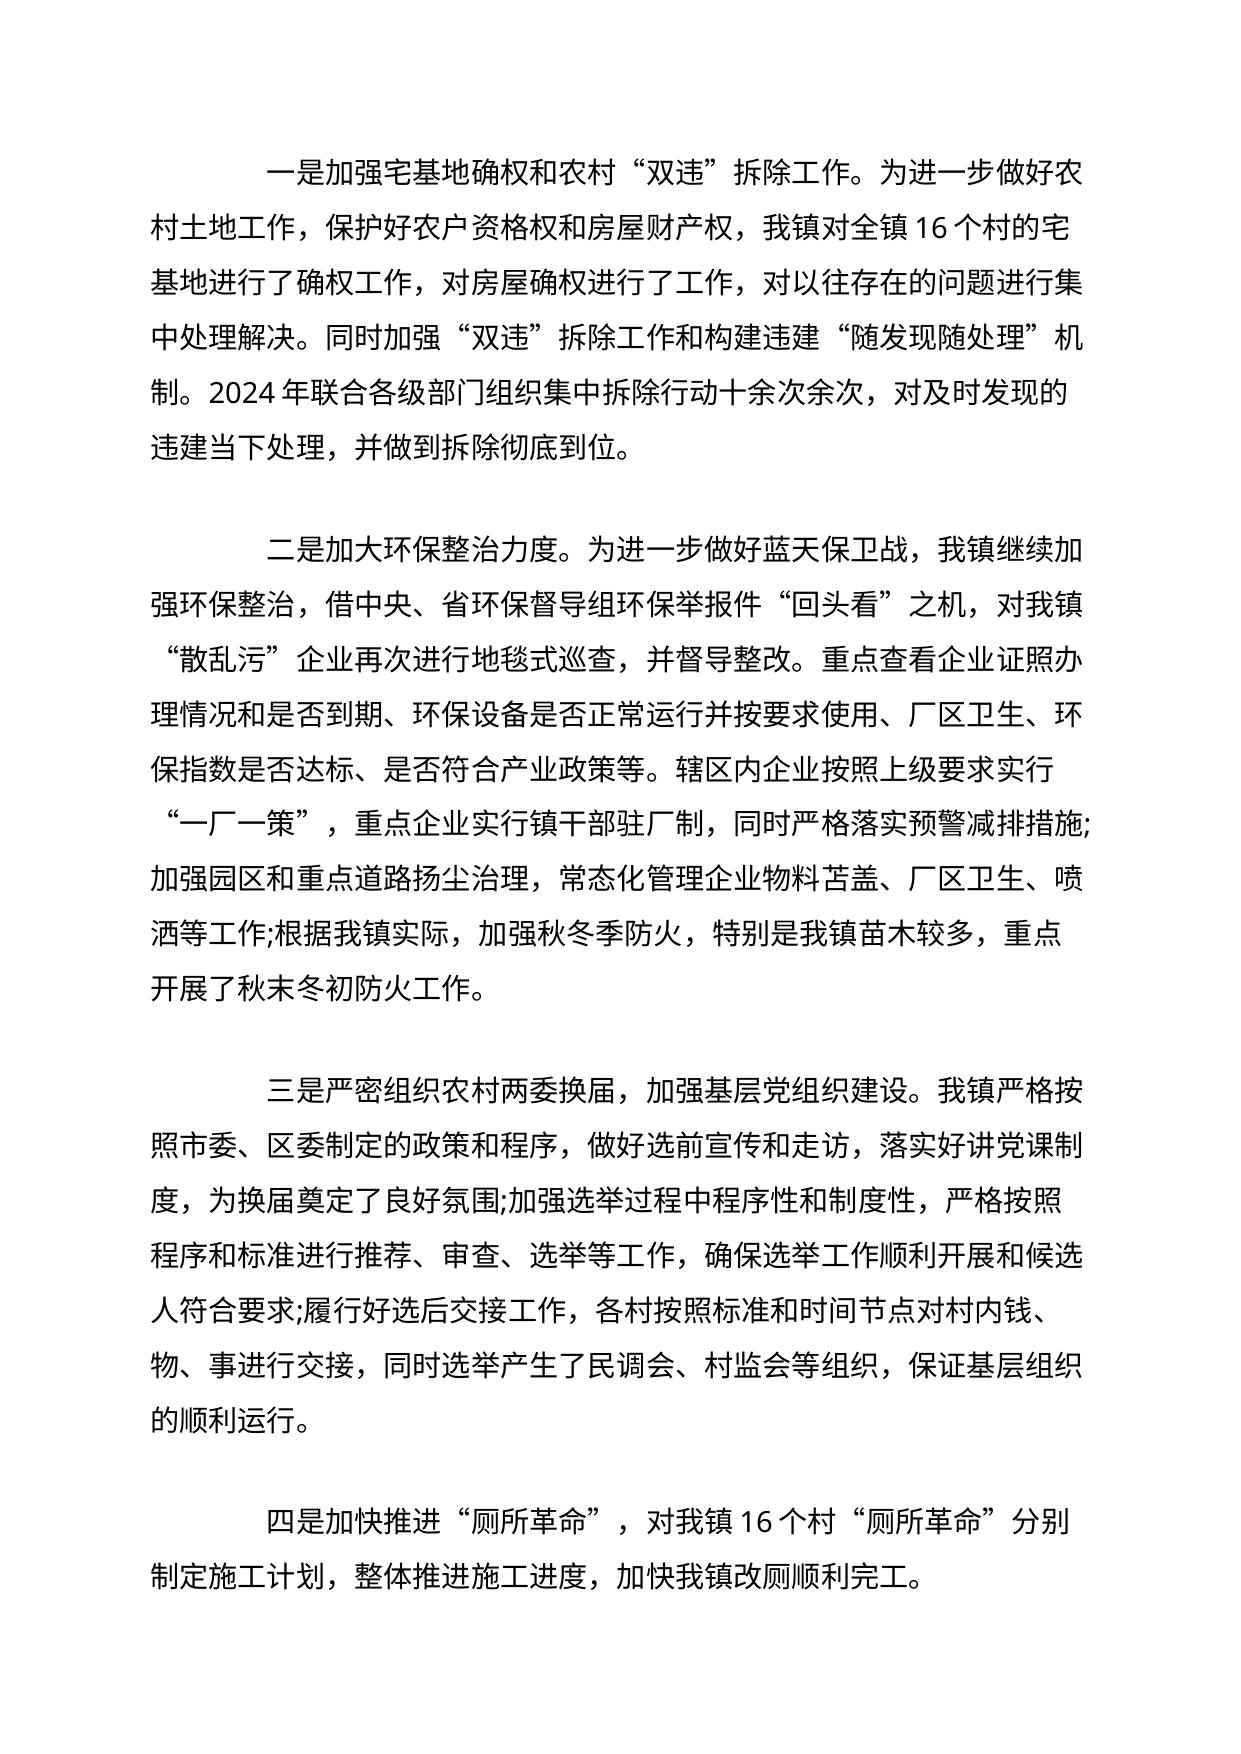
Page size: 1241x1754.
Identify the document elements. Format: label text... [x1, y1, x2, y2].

text 四是加快推进“厕所革命”，对我镇16个村“厕所革命”分别制定施工计划，整体推进施工进度，加快我镇改厕顺利完工。 [150, 1499, 1090, 1596]
text 一是加强宅基地确权和农村“双违”拆除工作。为进一步做好农村土地工作，保护好农户资格权和房屋财产权，我镇对全镇16个村的宅基地进行了确权工作，对房屋确权进行了工作，对以往存在的问题进行集中处理解决。同时加强“双违”拆除工作和构建违建“随发现随处理”机制。2024年联合各级部门组织集中拆除行动十余次余次，对及时发现的违建当下处理，并做到拆除彻底到位。 [150, 150, 1090, 467]
text 三是严密组织农村两委换届，加强基层党组织建设。我镇严格按照市委、区委制定的政策和程序，做好选前宣传和走访，落实好讲党课制度，为换届奠定了良好氛围;加强选举过程中程序性和制度性，严格按照程序和标准进行推荐、审查、选举等工作，确保选举工作顺利开展和候选人符合要求;履行好选后交接工作，各村按照标准和时间节点对村内钱、物、事进行交接，同时选举产生了民调会、村监会等组织，保证基层组织的顺利运行。 [150, 1068, 1090, 1439]
text 二是加大环保整治力度。为进一步做好蓝天保卫战，我镇继续加强环保整治，借中央、省环保督导组环保举报件“回头看”之机，对我镇“散乱污”企业再次进行地毯式巡查，并督导整改。重点查看企业证照办理情况和是否到期、环保设备是否正常运行并按要求使用、厂区卫生、环保指数是否达标、是否符合产业政策等。辖区内企业按照上级要求实行“一厂一策”，重点企业实行镇干部驻厂制，同时严格落实预警减排措施;加强园区和重点道路扬尘治理，常态化管理企业物料苫盖、厂区卫生、喷洒等工作;根据我镇实际，加强秋冬季防火，特别是我镇苗木较多，重点开展了秋末冬初防火工作。 [150, 526, 1090, 1008]
